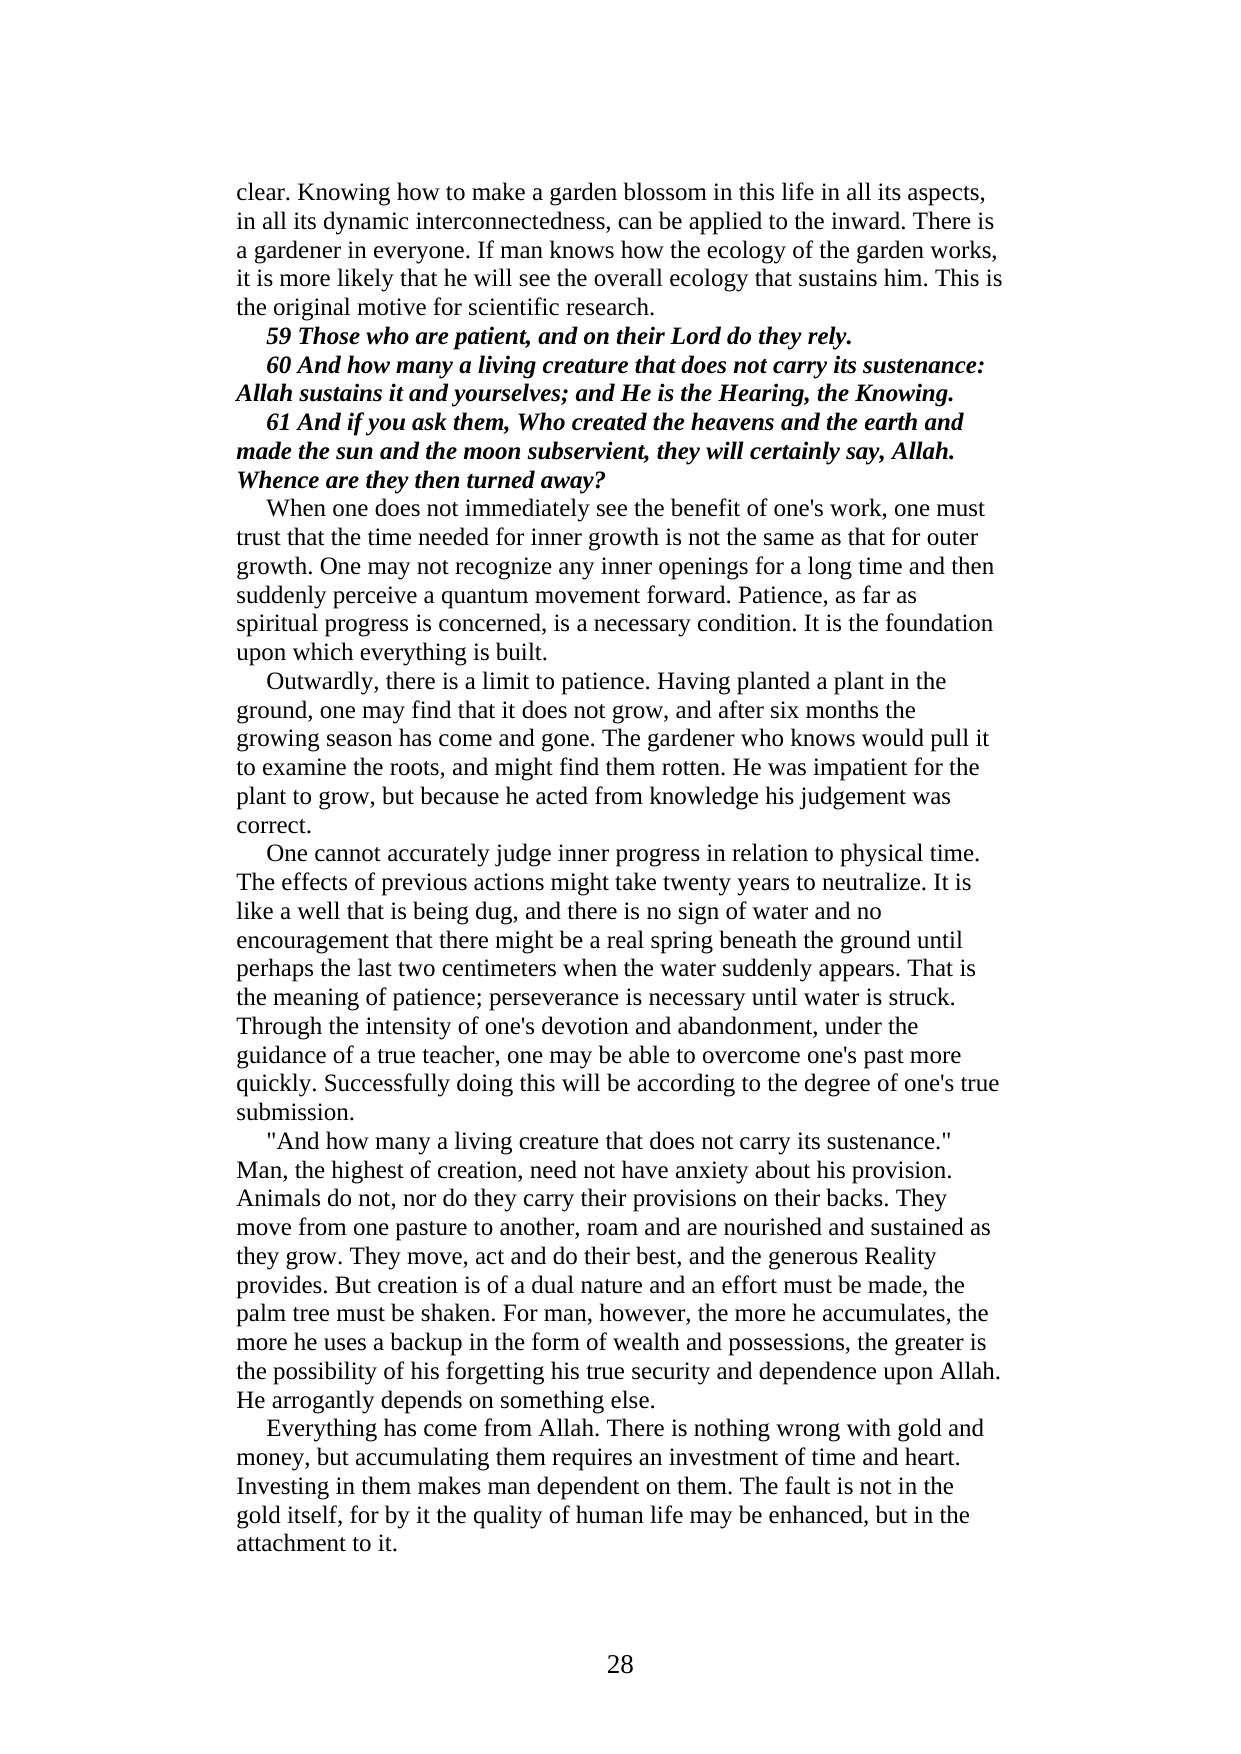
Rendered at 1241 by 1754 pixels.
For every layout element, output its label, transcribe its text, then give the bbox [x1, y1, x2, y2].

text 59 Those who are patient, and on their Lord do they rely. [236, 321, 1004, 350]
text "And how many a living creature that does not carry its sustenance." Man, the highest of creation, need not have anxiety about his provision. Animals do not, nor do they carry their provisions on their backs. They move from one pasture to another, roam and are nourished and sus­tained as they grow. They move, act and do their best, and the generous Reality provides. But creation is of a dual nature and an effort must be made, the palm tree must be shaken. For man, however, the more he accumulates, the more he uses a backup in the form of wealth and possessions, the greater is the possibility of his forgetting his true security and dependence upon Allah. He arrogantly depends on some­thing else. [236, 1126, 1004, 1413]
text 61 And if you ask them, Who created the hea­vens and the earth and made the sun and the moon subservient, they will certainly say, Allah. Whence are they then turned away? [236, 407, 1004, 493]
text When one does not immediately see the benefit of one's work, one must trust that the time needed for inner growth is not the same as that for outer growth. One may not recognize any inner openings for a long time and then suddenly perceive a quantum movement forward. Patience, as far as spiritual progress is concerned, is a necessary condition. It is the foundation upon which everything is built. [236, 493, 1004, 666]
text One cannot accurately judge inner progress in relation to physical time. The effects of previous actions might take twenty years to neu­tralize. It is like a well that is being dug, and there is no sign of water and no encouragement that there might be a real spring beneath the ground until perhaps the last two centimeters when the water suddenly appears. That is the meaning of patience; perseverance is necessary until water is struck. Through the intensity of one's devotion and abandon­ment, under the guidance of a true teacher, one may be able to over­come one's past more quickly. Successfully doing this will be according to the degree of one's true submission. [236, 838, 1004, 1126]
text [236, 177, 1004, 321]
text Outwardly, there is a limit to patience. Having planted a plant in the ground, one may find that it does not grow, and after six months the growing season has come and gone. The gardener who knows would pull it to examine the roots, and might find them rotten. He was impatient for the plant to grow, but because he acted from knowledge his judgement was correct. [236, 666, 1004, 838]
text 60 And how many a living creature that does not carry its sustenance: Allah sustains it and yourselves; and He is the Hearing, the Knowing. [236, 350, 1004, 407]
text Everything has come from Allah. There is nothing wrong with gold and money, but accumulating them requires an investment of time and heart. Investing in them makes man dependent on them. The fault is not in the gold itself, for by it the quality of human life may be enhanced, but in the attachment to it. [236, 1413, 1004, 1557]
